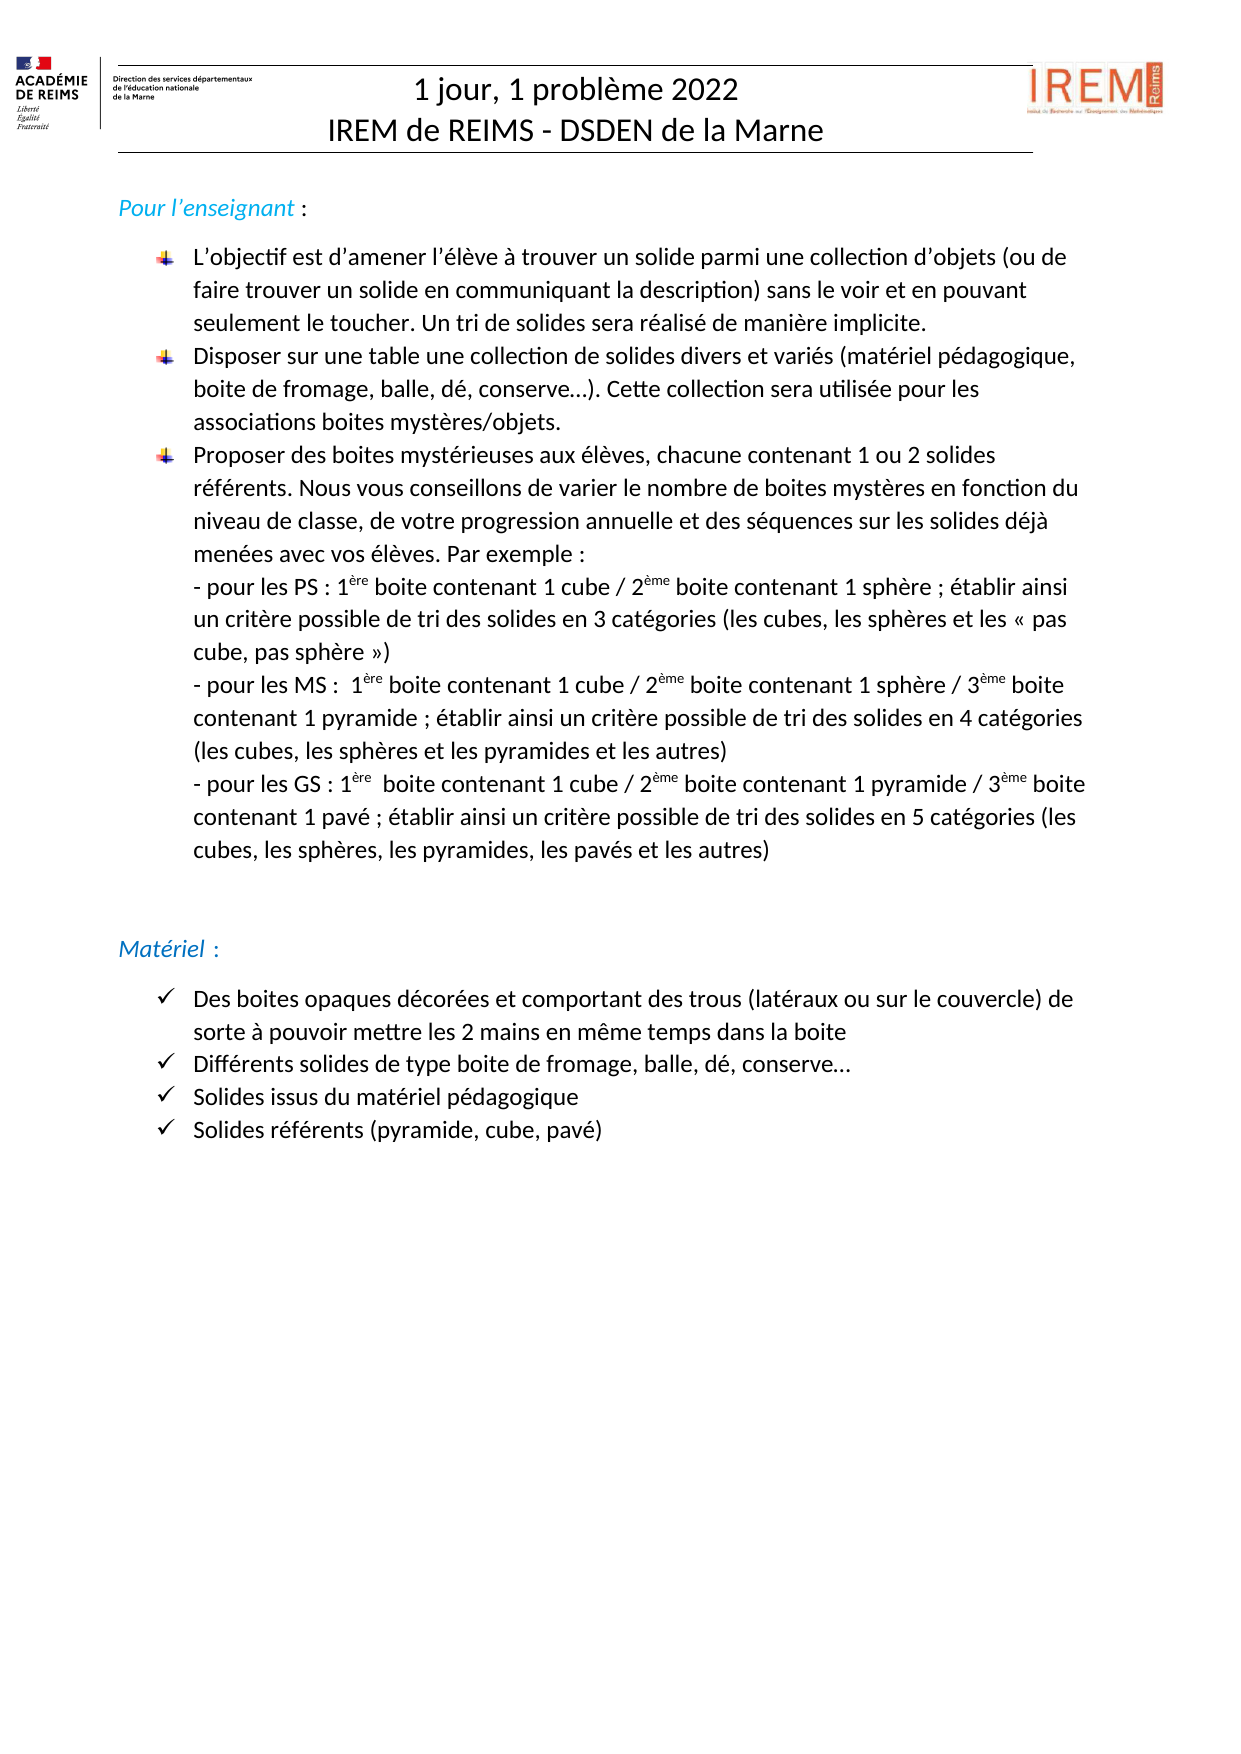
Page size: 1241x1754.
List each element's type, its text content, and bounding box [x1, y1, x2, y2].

text Pour l’enseignant : [118, 192, 1092, 222]
picture [156, 446, 174, 464]
picture [156, 249, 174, 266]
picture [12, 53, 255, 131]
picture [156, 348, 174, 365]
text Matériel : [118, 933, 1092, 964]
list Proposer des boites mystérieuses aux élèves, chacune contenant 1 ou 2 solides référents. Nous vous conseillons de varier le nombre de boites mystères en fonction du niveau de classe, de votre progression annuelle et des séquences sur les solides déjà menées avec vos élèves. Par exemple : - pour les PS : 1ère boite contenant 1 cube / 2ème boite contenant 1 sphère ; établir ainsi un critère possible de tri des solides en 3 catégories (les cubes, les sphères et les « pas cube, pas sphère ») - pour les MS : 1ère boite contenant 1 cube / 2ème boite contenant 1 sphère / 3ème boite contenant 1 pyramide ; établir ainsi un critère possible de tri des solides en 4 catégories (les cubes, les sphères et les pyramides et les autres) - pour les GS : 1ère boite contenant 1 cube / 2ème boite contenant 1 pyramide / 3ème boite contenant 1 pavé ; établir ainsi un critère possible de tri des solides en 5 catégories (les cubes, les sphères, les pyramides, les pavés et les autres) [156, 439, 1092, 864]
list Solides référents (pyramide, cube, pavé) [156, 1114, 1092, 1145]
list Des boites opaques décorées et comportant des trous (latéraux ou sur le couvercle) de sorte à pouvoir mettre les 2 mains en même temps dans la boite [156, 983, 1092, 1046]
picture [1022, 59, 1169, 115]
list Disposer sur une table une collection de solides divers et variés (matériel pédagogique, boite de fromage, balle, dé, conserve…). Cette collection sera utilisée pour les associations boites mystères/objets. [156, 340, 1092, 437]
list Différents solides de type boite de fromage, balle, dé, conserve… [156, 1049, 1092, 1079]
list Solides issus du matériel pédagogique [156, 1082, 1092, 1112]
list L’objectif est d’amener l’élève à trouver un solide parmi une collection d’objets (ou de faire trouver un solide en communiquant la description) sans le voir et en pouvant seulement le toucher. Un tri de solides sera réalisé de manière implicite. [156, 242, 1092, 338]
